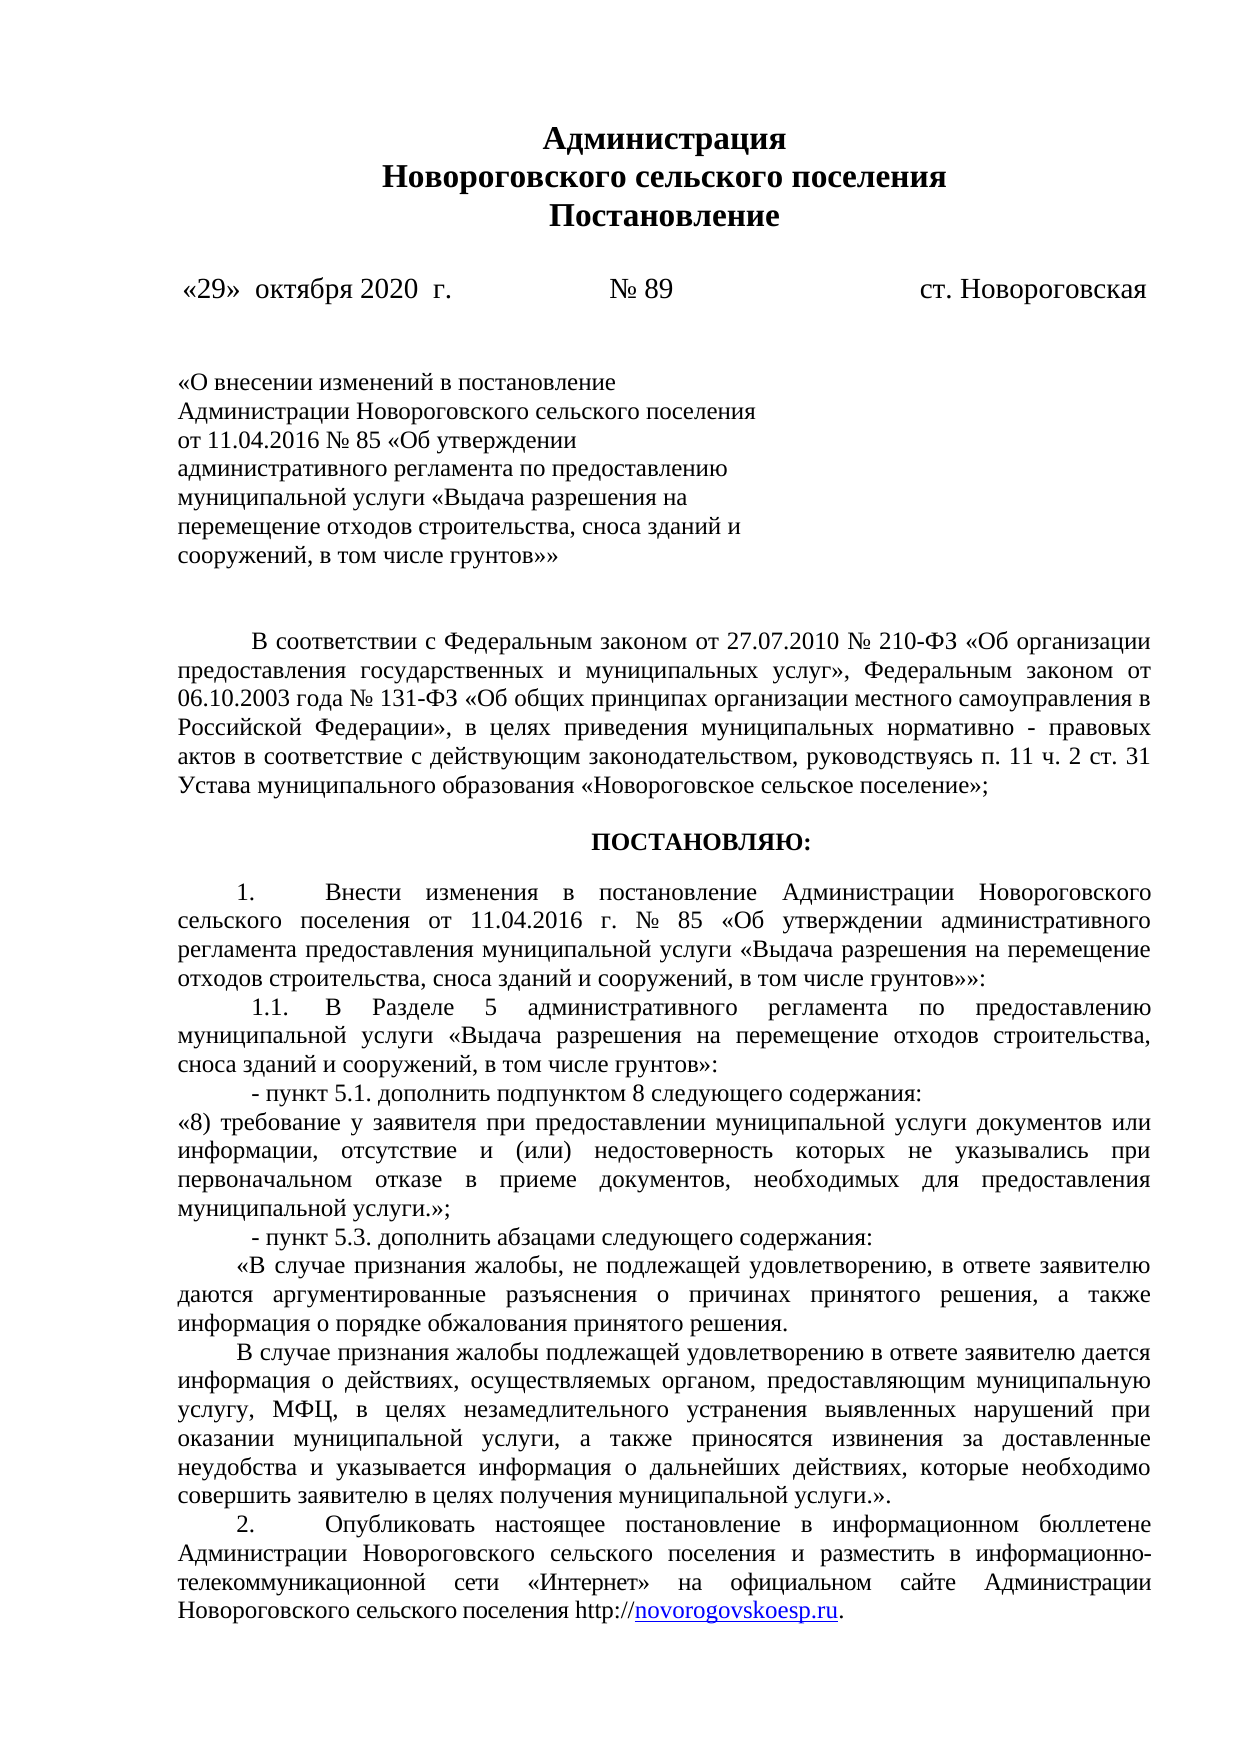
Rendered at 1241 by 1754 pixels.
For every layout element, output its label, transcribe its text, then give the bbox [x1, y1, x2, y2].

text Постановление [177, 195, 1152, 233]
text «В случае признания жалобы, не подлежащей удовлетворению, в ответе заявителю даются аргументированные разъяснения о причинах принятого решения, а также информация о порядке обжалования принятого решения. [177, 1251, 1152, 1337]
title «8) требование у заявителя при предоставлении муниципальной услуги документов или информации, отсутствие и (или) недостоверность которых не указывались при первоначальном отказе в приеме документов, необходимых для предоставления муниципальной услуги.»; [177, 1107, 1152, 1222]
text В случае признания жалобы подлежащей удовлетворению в ответе заявителю дается информация о действиях, осуществляемых органом, предоставляющим муниципальную услугу, МФЦ, в целях незамедлительного устранения выявленных нарушений при оказании муниципальной услуги, а также приносятся извинения за доставленные неудобства и указывается информация о дальнейших действиях, которые необходимо совершить заявителю в целях получения муниципальной услуги.». [177, 1337, 1152, 1509]
text ПОСТАНОВЛЯЮ: [177, 827, 1152, 856]
text Новороговского сельского поселения [177, 156, 1152, 195]
list Опубликовать настоящее постановление в информационном бюллетене Администрации Новороговского сельского поселения и разместить в информационно-телекоммуникационной сети «Интернет» на официальном сайте Администрации Новороговского сельского поселения http://novorogovskoesp.ru. [177, 1509, 1152, 1624]
list Внести изменения в постановление Администрации Новороговского сельского поселения от 11.04.2016 г. № 85 «Об утверждении административного регламента предоставления муниципальной услуги «Выдача разрешения на перемещение отходов строительства, сноса зданий и сооружений, в том числе грунтов»»: [177, 877, 1152, 992]
text - пункт 5.1. дополнить подпунктом 8 следующего содержания: [177, 1078, 1152, 1107]
text «О внесении изменений в постановление Администрации Новороговского сельского поселения от 11.04.2016 № 85 «Об утверждении административного регламента по предоставлению [177, 367, 768, 482]
text муниципальной услуги «Выдача разрешения на перемещение отходов строительства, сноса зданий и сооружений, в том числе грунтов»» [177, 482, 768, 568]
text Администрация [177, 118, 1152, 156]
text - пункт 5.3. дополнить абзацами следующего содержания: [177, 1222, 1152, 1251]
text В соответствии с Федеральным законом от 27.07.2010 № 210-ФЗ «Об организации предоставления государственных и муниципальных услуг», Федеральным законом от 06.10.2003 года № 131-ФЗ «Об общих принципах организации местного самоуправления в Российской Федерации», в целях приведения муниципальных нормативно - правовых актов в соответствие с действующим законодательством, руководствуясь п. 11 ч. 2 ст. 31 Устава муниципального образования «Новороговское сельское поселение»; [177, 626, 1152, 798]
text «29» октября 2020 г. № 89 ст. Новороговская [177, 271, 1152, 305]
list В Разделе 5 административного регламента по предоставлению муниципальной услуги «Выдача разрешения на перемещение отходов строительства, сноса зданий и сооружений, в том числе грунтов»: [177, 992, 1152, 1078]
